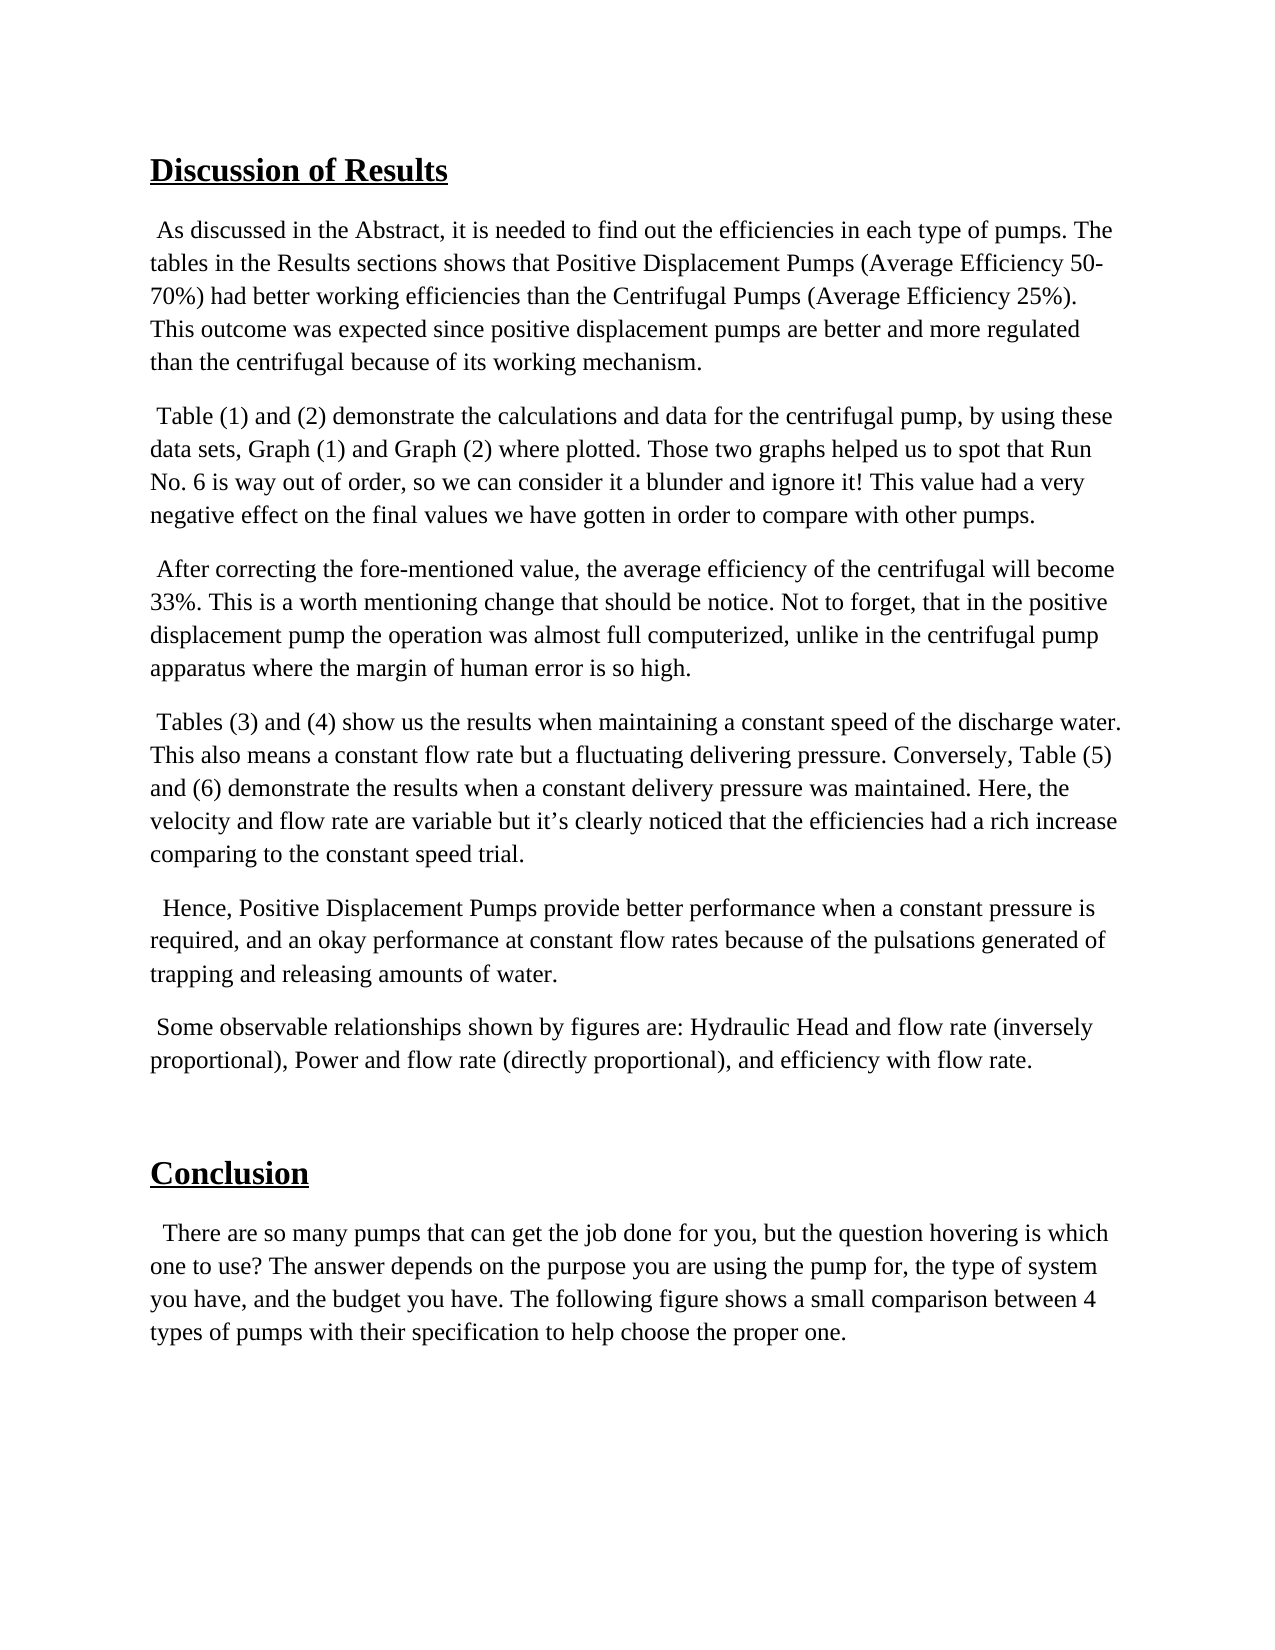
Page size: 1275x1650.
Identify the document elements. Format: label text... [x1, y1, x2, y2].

text As discussed in the Abstract, it is needed to find out the efficiencies in each type of pumps. The tables in the Results sections shows that Positive Displacement Pumps (Average Efficiency 50-70%) had better working efficiencies than the Centrifugal Pumps (Average Efficiency 25%). This outcome was expected since positive displacement pumps are better and more regulated than the centrifugal because of its working mechanism. [150, 215, 1125, 376]
text Conclusion [150, 1153, 1125, 1192]
text After correcting the fore-mentioned value, the average efficiency of the centrifugal will become 33%. This is a worth mentioning change that should be notice. Not to forget, that in the positive displacement pump the operation was almost full computerized, unlike in the centrifugal pump apparatus where the margin of human error is so high. [150, 554, 1125, 682]
text Tables (3) and (4) show us the results when maintaining a constant speed of the discharge water. This also means a constant flow rate but a fluctuating delivering pressure. Conversely, Table (5) and (6) demonstrate the results when a constant delivery pressure was maintained. Here, the velocity and flow rate are variable but it’s clearly noticed that the efficiencies had a rich increase comparing to the constant speed trial. [150, 707, 1125, 867]
text Some observable relationships shown by figures are: Hydraulic Head and flow rate (inversely proportional), Power and flow rate (directly proportional), and efficiency with flow rate. [150, 1012, 1125, 1074]
text Hence, Positive Displacement Pumps provide better performance when a constant pressure is required, and an okay performance at constant flow rates because of the pulsations generated of trapping and releasing amounts of water. [150, 893, 1125, 987]
text Table (1) and (2) demonstrate the calculations and data for the centrifugal pump, by using these data sets, Graph (1) and Graph (2) where plotted. Those two graphs helped us to spot that Run No. 6 is way out of order, so we can consider it a blunder and ignore it! This value had a very negative effect on the final values we have gotten in order to compare with other pumps. [150, 401, 1125, 529]
text Discussion of Results [150, 150, 1125, 188]
text There are so many pumps that can get the job done for you, but the question hovering is which one to use? The answer depends on the purpose you are using the pump for, the type of system you have, and the budget you have. The following figure shows a small comparison between 4 types of pumps with their specification to help choose the proper one. [150, 1218, 1125, 1346]
